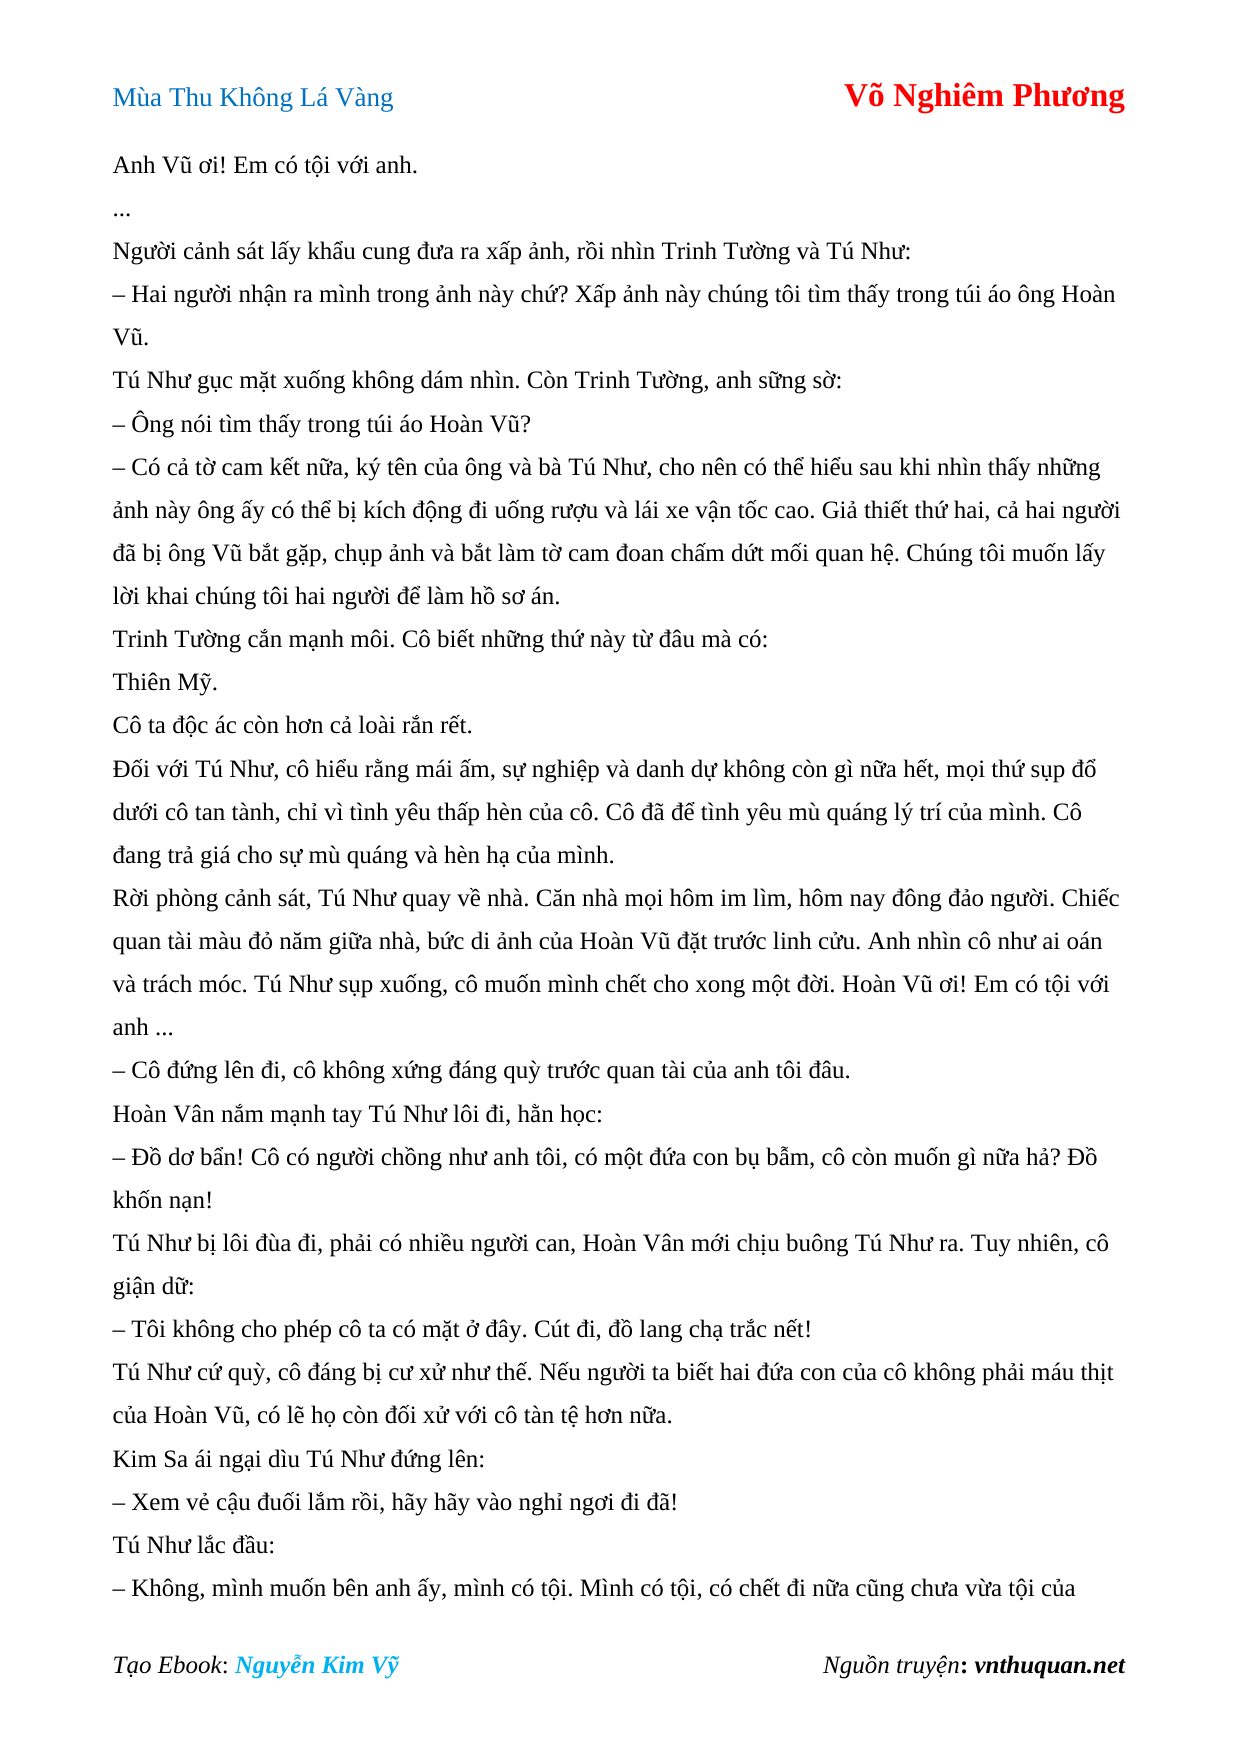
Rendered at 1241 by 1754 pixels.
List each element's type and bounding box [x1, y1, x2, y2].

text [112, 150, 1128, 1602]
